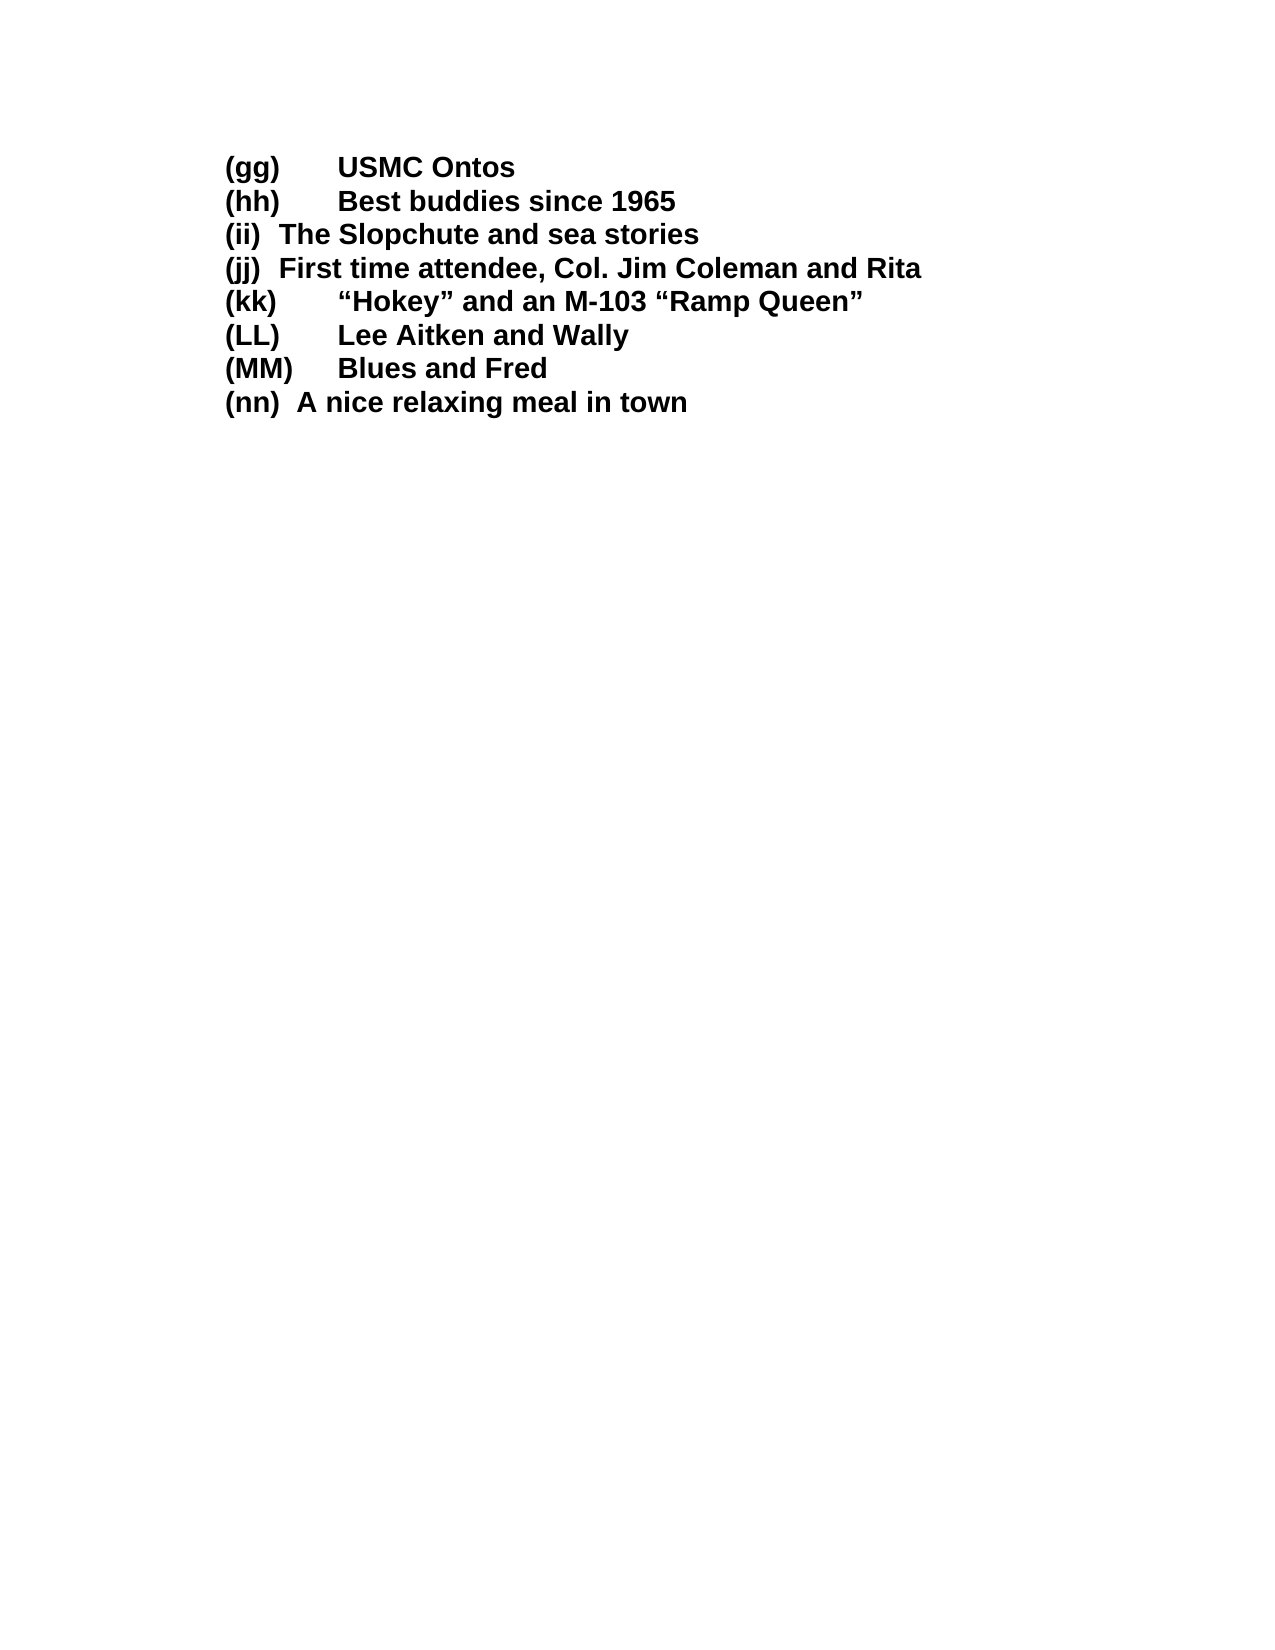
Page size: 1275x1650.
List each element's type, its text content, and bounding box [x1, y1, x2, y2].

text (MM) Blues and Fred [225, 351, 1087, 385]
list First time attendee, Col. Jim Coleman and Rita [225, 251, 1087, 284]
list Best buddies since 1965 [225, 183, 1087, 217]
text (nn) A nice relaxing meal in town [225, 385, 1087, 418]
list The Slopchute and sea stories [225, 217, 1087, 251]
list USMC Ontos [225, 150, 1087, 183]
list “Hokey” and an M-103 “Ramp Queen” [225, 284, 1087, 318]
text (LL) Lee Aitken and Wally [225, 318, 1087, 351]
